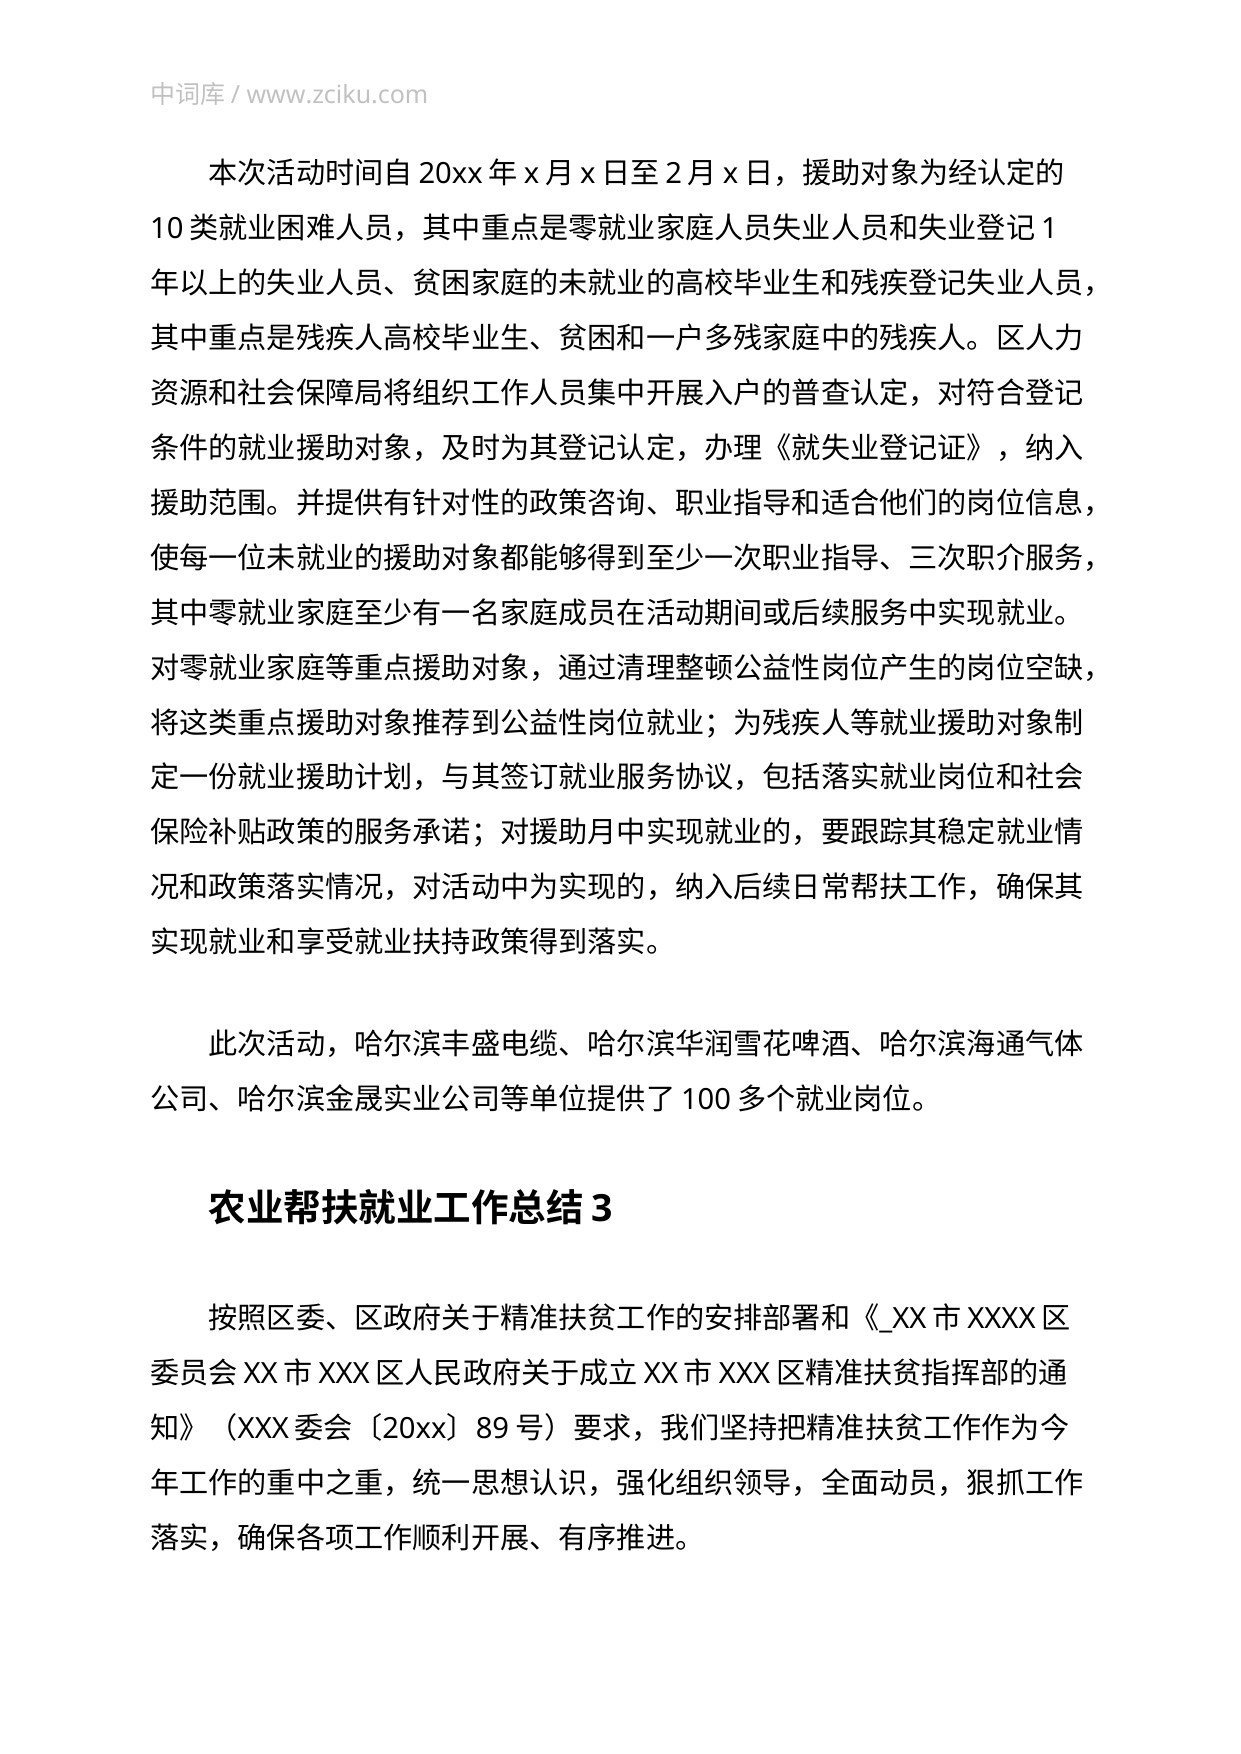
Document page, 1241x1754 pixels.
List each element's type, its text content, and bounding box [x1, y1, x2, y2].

text 按照区委、区政府关于精准扶贫工作的安排部署和《_XX市XXXX区委员会XX市XXX区人民政府关于成立XX市XXX区精准扶贫指挥部的通知》（XXX委会〔20xx〕89号）要求，我们坚持把精准扶贫工作作为今年工作的重中之重，统一思想认识，强化组织领导，全面动员，狠抓工作落实，确保各项工作顺利开展、有序推进。 [150, 1295, 1090, 1557]
text 农业帮扶就业工作总结3 [150, 1177, 1090, 1232]
text 本次活动时间自20xx年x月x日至2月x日，援助对象为经认定的10类就业困难人员，其中重点是零就业家庭人员失业人员和失业登记1年以上的失业人员、贫困家庭的未就业的高校毕业生和残疾登记失业人员，其中重点是残疾人高校毕业生、贫困和一户多残家庭中的残疾人。区人力资源和社会保障局将组织工作人员集中开展入户的普查认定，对符合登记条件的就业援助对象，及时为其登记认定，办理《就失业登记证》，纳入援助范围。并提供有针对性的政策咨询、职业指导和适合他们的岗位信息，使每一位未就业的援助对象都能够得到至少一次职业指导、三次职介服务，其中零就业家庭至少有一名家庭成员在活动期间或后续服务中实现就业。对零就业家庭等重点援助对象，通过清理整顿公益性岗位产生的岗位空缺，将这类重点援助对象推荐到公益性岗位就业；为残疾人等就业援助对象制定一份就业援助计划，与其签订就业服务协议，包括落实就业岗位和社会保险补贴政策的服务承诺；对援助月中实现就业的，要跟踪其稳定就业情况和政策落实情况，对活动中为实现的，纳入后续日常帮扶工作，确保其实现就业和享受就业扶持政策得到落实。 [150, 150, 1090, 961]
text 此次活动，哈尔滨丰盛电缆、哈尔滨华润雪花啤酒、哈尔滨海通气体公司、哈尔滨金晟实业公司等单位提供了100多个就业岗位。 [150, 1021, 1090, 1118]
